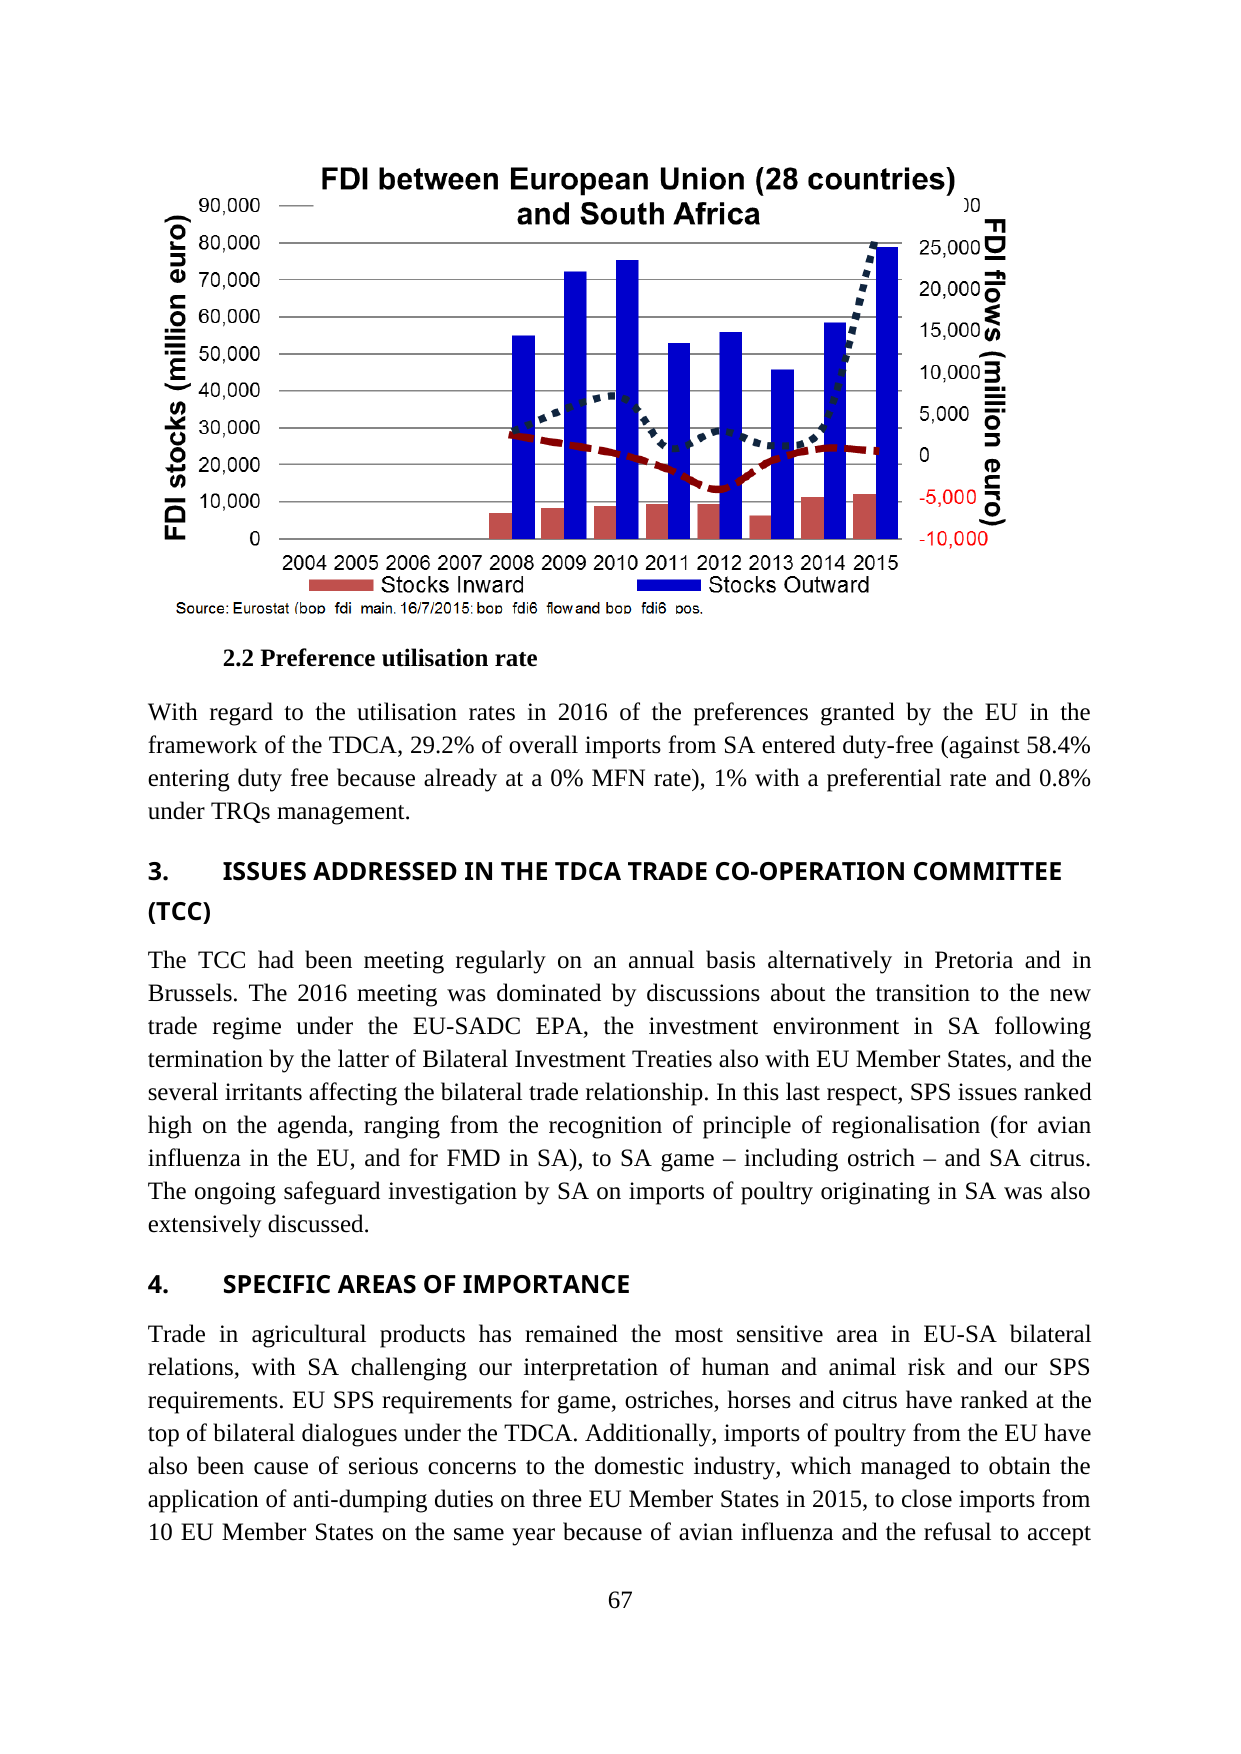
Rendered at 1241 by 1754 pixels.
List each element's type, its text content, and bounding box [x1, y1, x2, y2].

text 4. SPECIFIC AREAS OF IMPORTANCE [148, 1267, 1093, 1301]
text 3. ISSUES ADDRESSED IN THE TDCA Trade Co-operation Committee (TCC) [148, 854, 1093, 927]
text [148, 1319, 1093, 1546]
text With regard to the utilisation rates in 2016 of the preferences granted by the EU in the framework of the TDCA, 29.2% of overall imports from SA entered duty-free (against 58.4% entering duty free because already at a 0% MFN rate), 1% with a preferential rate and 0.8% under TRQs management. [148, 697, 1093, 825]
text 2.2 Preference utilisation rate [148, 643, 1093, 672]
picture [147, 147, 1014, 618]
text The TCC had been meeting regularly on an annual basis alternatively in Pretoria and in Brussels. The 2016 meeting was dominated by discussions about the transition to the new trade regime under the EU-SADC EPA, the investment environment in SA following termination by the latter of Bilateral Investment Treaties also with EU Member States, and the several irritants affecting the bilateral trade relationship. In this last respect, SPS issues ranked high on the agenda, ranging from the recognition of principle of regionalisation (for avian influenza in the EU, and for FMD in SA), to SA game – including ostrich – and SA citrus. The ongoing safeguard investigation by SA on imports of poultry originating in SA was also extensively discussed. [148, 945, 1093, 1238]
